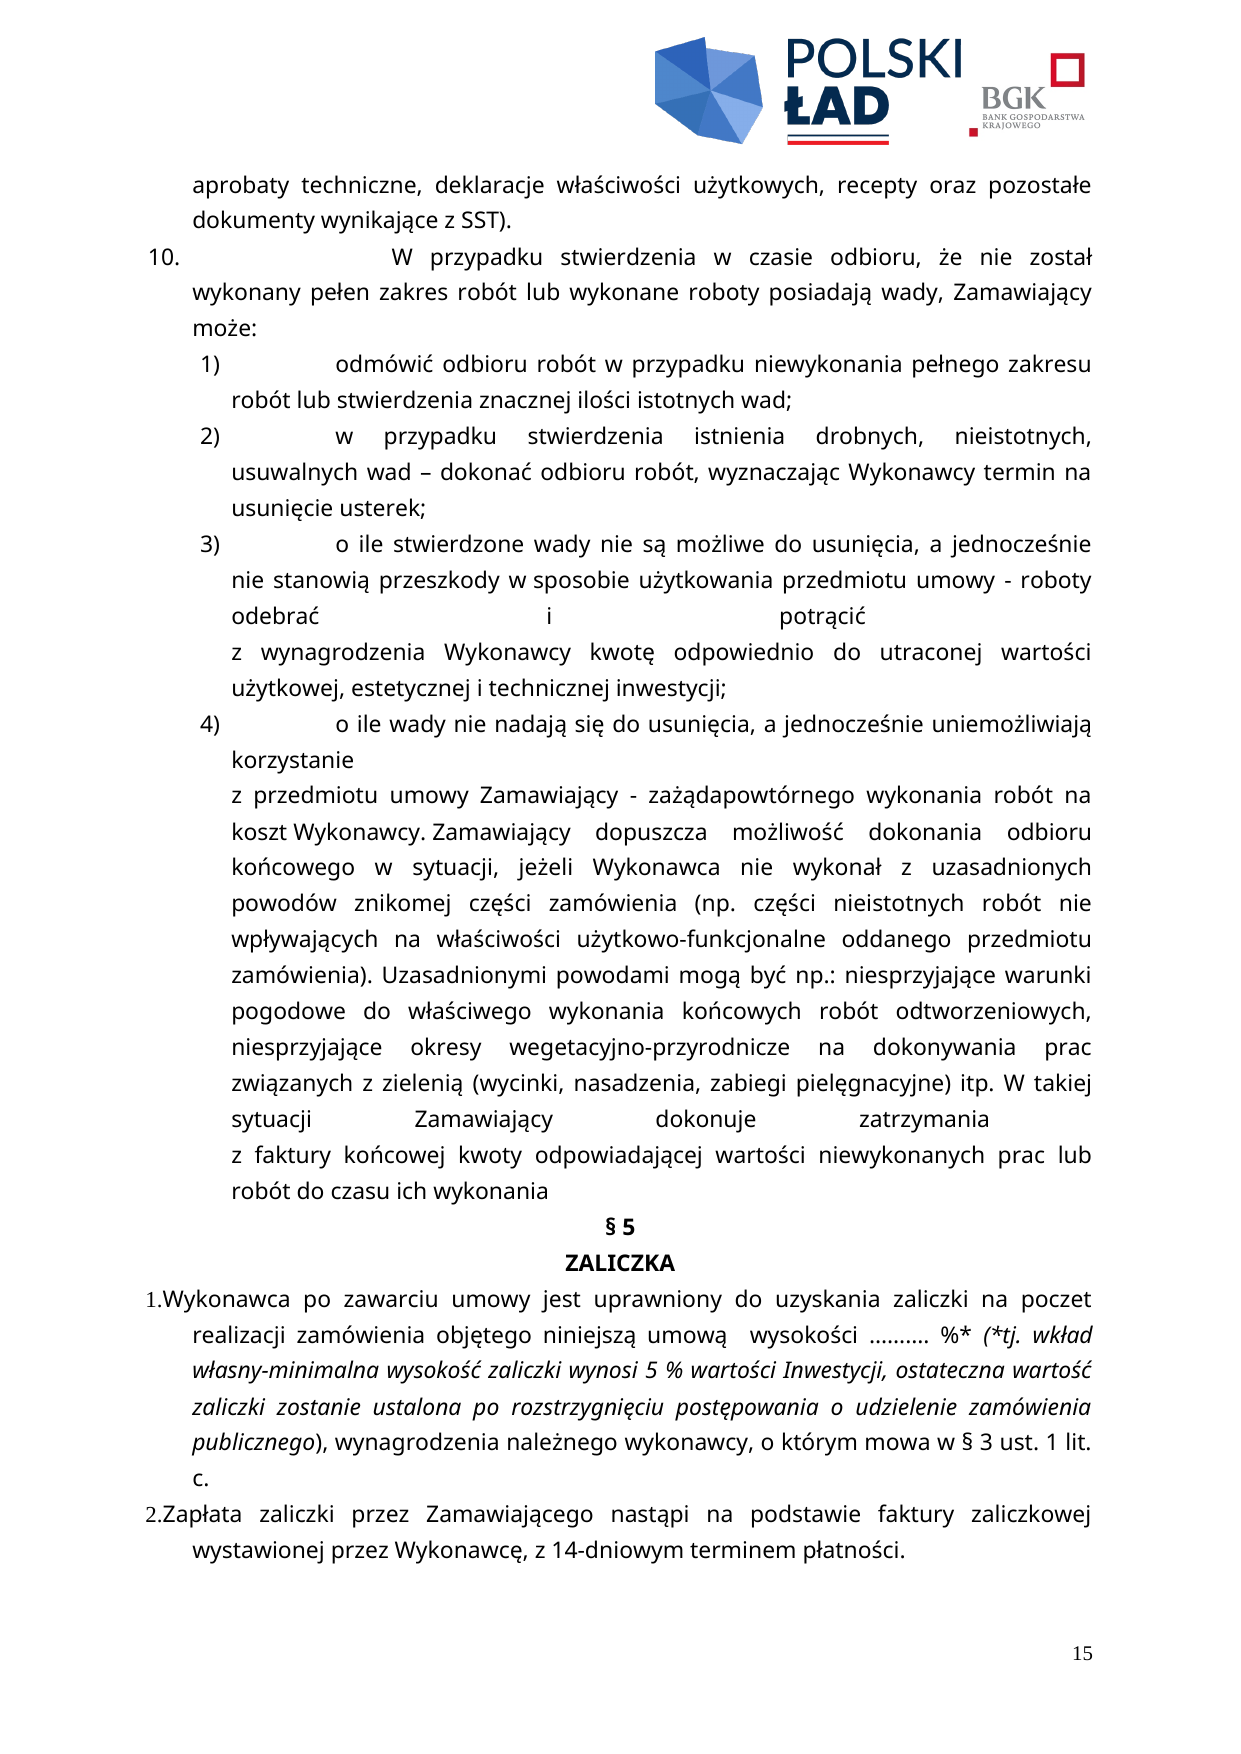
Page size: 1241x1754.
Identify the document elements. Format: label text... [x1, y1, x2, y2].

list W przypadku stwierdzenia w czasie odbioru, że nie został wykonany pełen zakres robót lub wykonane roboty posiadają wady, Zamawiający może: [148, 240, 1093, 343]
list o ile stwierdzone wady nie są możliwe do usunięcia, a jednocześnie nie stanowią przeszkody w sposobie użytkowania przedmiotu umowy - roboty odebrać i potrącić z wynagrodzenia Wykonawcy kwotę odpowiednio do utraconej wartości użytkowej, estetycznej i technicznej inwestycji; [200, 528, 1093, 703]
picture [655, 37, 1093, 145]
list w przypadku stwierdzenia istnienia drobnych, nieistotnych, usuwalnych wad – dokonać odbioru robót, wyznaczając Wykonawcy termin na usunięcie usterek; [200, 420, 1093, 523]
list Wykonawca po zawarciu umowy jest uprawniony do uzyskania zaliczki na poczet realizacji zamówienia objętego niniejszą umową wysokości ………. %* (*tj. wkład własny-minimalna wysokość zaliczki wynosi 5 % wartości Inwestycji, ostateczna wartość zaliczki zostanie ustalona po rozstrzygnięciu postępowania o udzielenie zamówienia publicznego), wynagrodzenia należnego wykonawcy, o którym mowa w § 3 ust. 1 lit. c. [162, 1283, 1093, 1493]
text § 5 ZALICZKA [148, 1211, 1093, 1278]
list odmówić odbioru robót w przypadku niewykonania pełnego zakresu robót lub stwierdzenia znacznej ilości istotnych wad; [200, 348, 1093, 415]
list o ile wady nie nadają się do usunięcia, a jednocześnie uniemożliwiają korzystanie z przedmiotu umowy Zamawiający - zażądapowtórnego wykonania robót na koszt Wykonawcy. Zamawiający dopuszcza możliwość dokonania odbioru końcowego w sytuacji, jeżeli Wykonawca nie wykonał z uzasadnionych powodów znikomej części zamówienia (np. części nieistotnych robót nie wpływających na właściwości użytkowo-funkcjonalne oddanego przedmiotu zamówienia). Uzasadnionymi powodami mogą być np.: niesprzyjające warunki pogodowe do właściwego wykonania końcowych robót odtworzeniowych, niesprzyjające okresy wegetacyjno-przyrodnicze na dokonywania prac związanych z zielenią (wycinki, nasadzenia, zabiegi pielęgnacyjne) itp. W takiej sytuacji Zamawiający dokonuje zatrzymania z faktury końcowej kwoty odpowiadającej wartości niewykonanych prac lub robót do czasu ich wykonania [200, 708, 1093, 1206]
list Zapłata zaliczki przez Zamawiającego nastąpi na podstawie faktury zaliczkowej wystawionej przez Wykonawcę, z 14-dniowym terminem płatności. [162, 1498, 1093, 1565]
